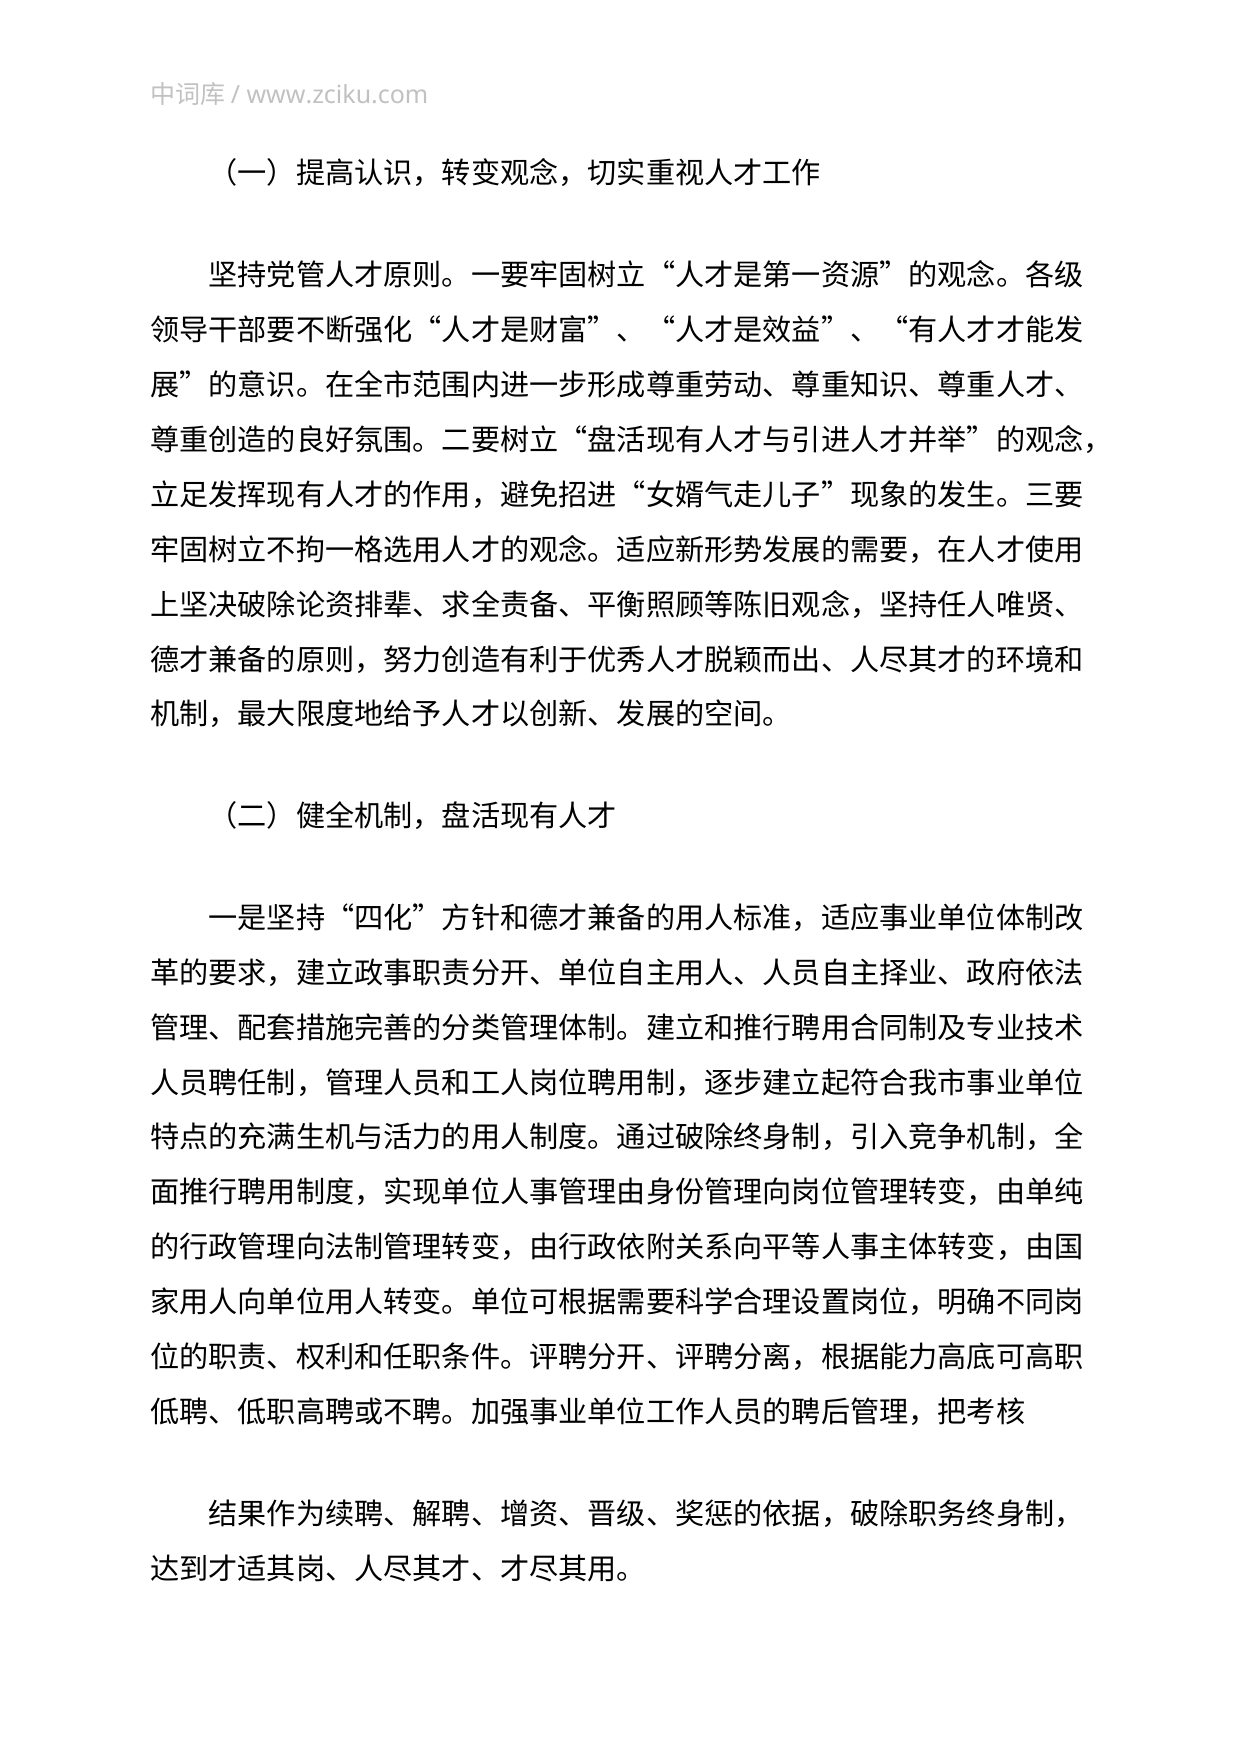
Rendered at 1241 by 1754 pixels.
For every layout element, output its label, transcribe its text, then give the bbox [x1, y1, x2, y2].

text 结果作为续聘、解聘、增资、晋级、奖惩的依据，破除职务终身制，达到才适其岗、人尽其才、才尽其用。 [150, 1490, 1090, 1587]
text 坚持党管人才原则。一要牢固树立“人才是第一资源”的观念。各级领导干部要不断强化“人才是财富”、“人才是效益”、“有人才才能发展”的意识。在全市范围内进一步形成尊重劳动、尊重知识、尊重人才、尊重创造的良好氛围。二要树立“盘活现有人才与引进人才并举”的观念，立足发挥现有人才的作用，避免招进“女婿气走儿子”现象的发生。三要牢固树立不拘一格选用人才的观念。适应新形势发展的需要，在人才使用上坚决破除论资排辈、求全责备、平衡照顾等陈旧观念，坚持任人唯贤、德才兼备的原则，努力创造有利于优秀人才脱颖而出、人尽其才的环境和机制，最大限度地给予人才以创新、发展的空间。 [150, 252, 1090, 733]
text 一是坚持“四化”方针和德才兼备的用人标准，适应事业单位体制改革的要求，建立政事职责分开、单位自主用人、人员自主择业、政府依法管理、配套措施完善的分类管理体制。建立和推行聘用合同制及专业技术人员聘任制，管理人员和工人岗位聘用制，逐步建立起符合我市事业单位特点的充满生机与活力的用人制度。通过破除终身制，引入竞争机制，全面推行聘用制度，实现单位人事管理由身份管理向岗位管理转变，由单纯的行政管理向法制管理转变，由行政依附关系向平等人事主体转变，由国家用人向单位用人转变。单位可根据需要科学合理设置岗位，明确不同岗位的职责、权利和任职条件。评聘分开、评聘分离，根据能力高底可高职低聘、低职高聘或不聘。加强事业单位工作人员的聘后管理，把考核 [150, 894, 1090, 1431]
text （二）健全机制，盘活现有人才 [150, 793, 1090, 835]
text （一）提高认识，转变观念，切实重视人才工作 [150, 150, 1090, 192]
